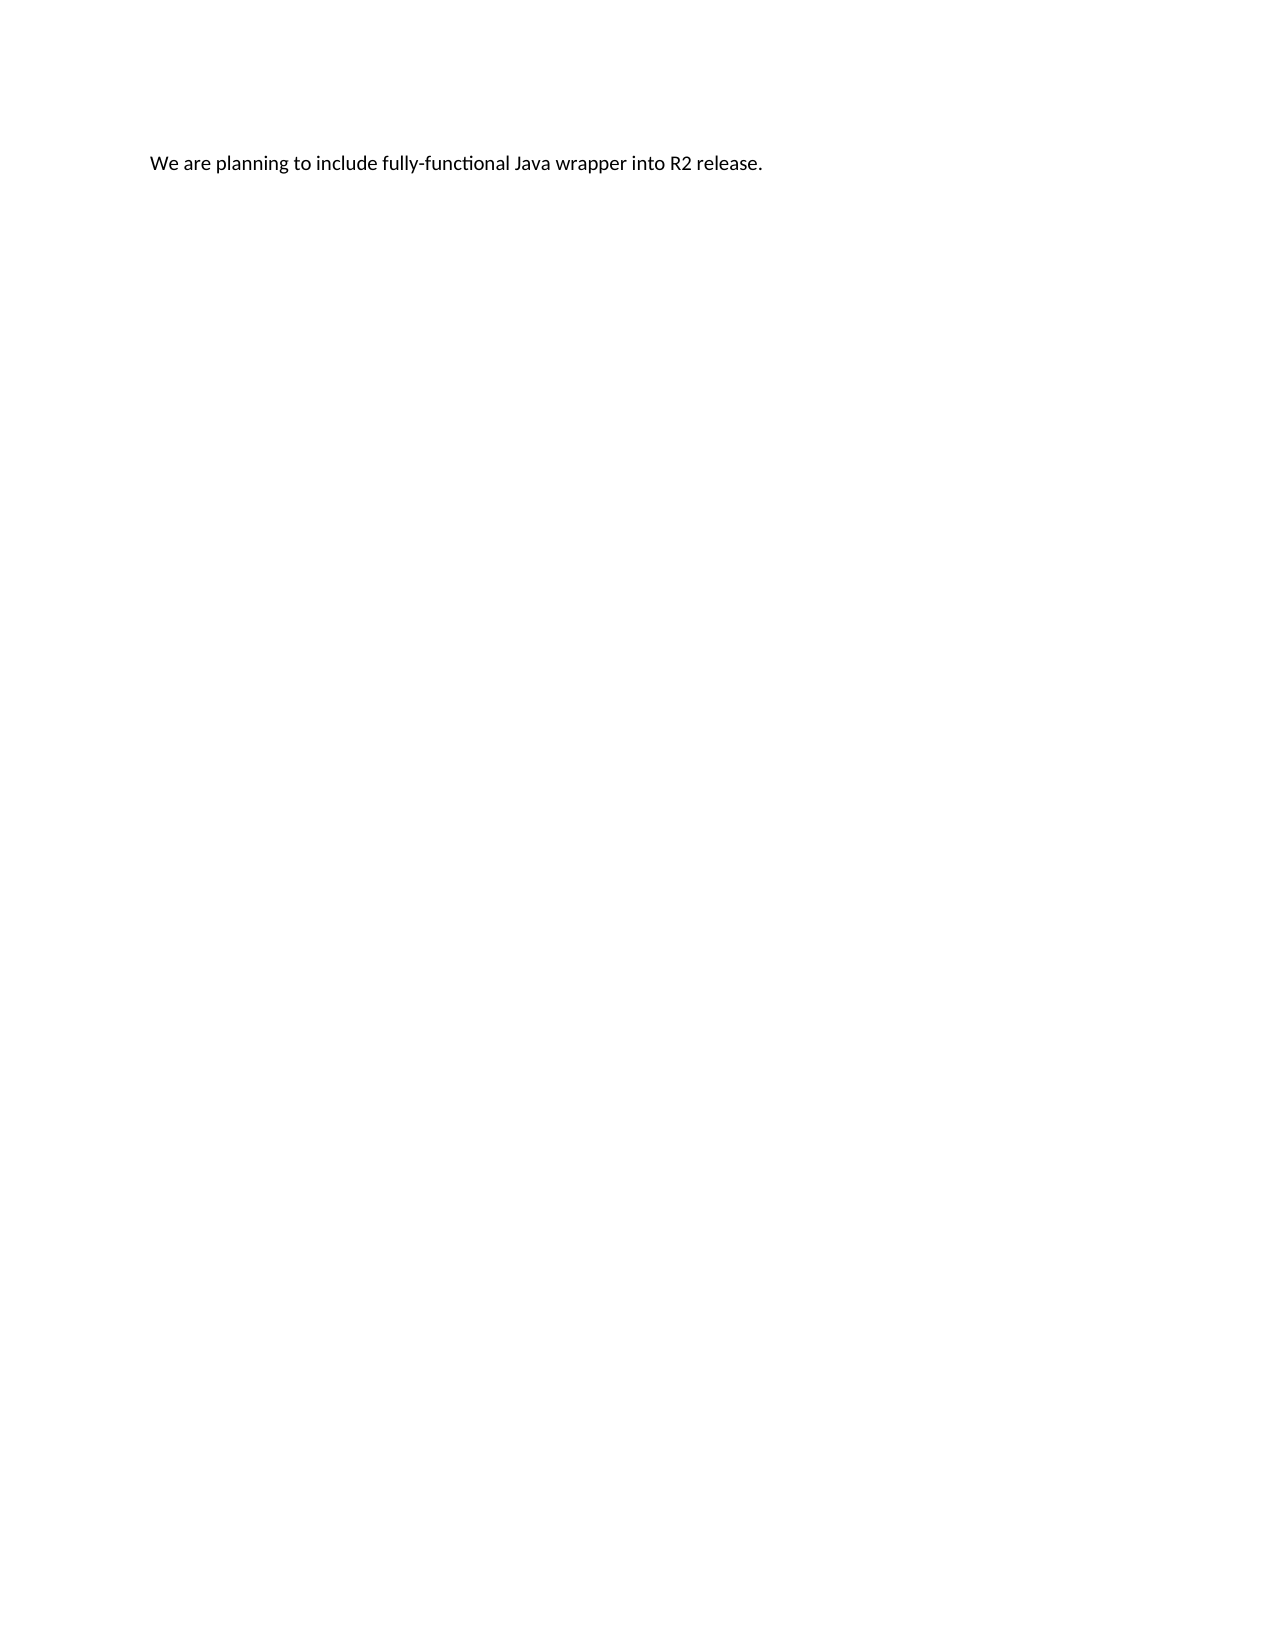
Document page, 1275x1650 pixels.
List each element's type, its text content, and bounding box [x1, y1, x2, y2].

text We are planning to include fully-functional Java wrapper into R2 release. [150, 150, 1125, 175]
